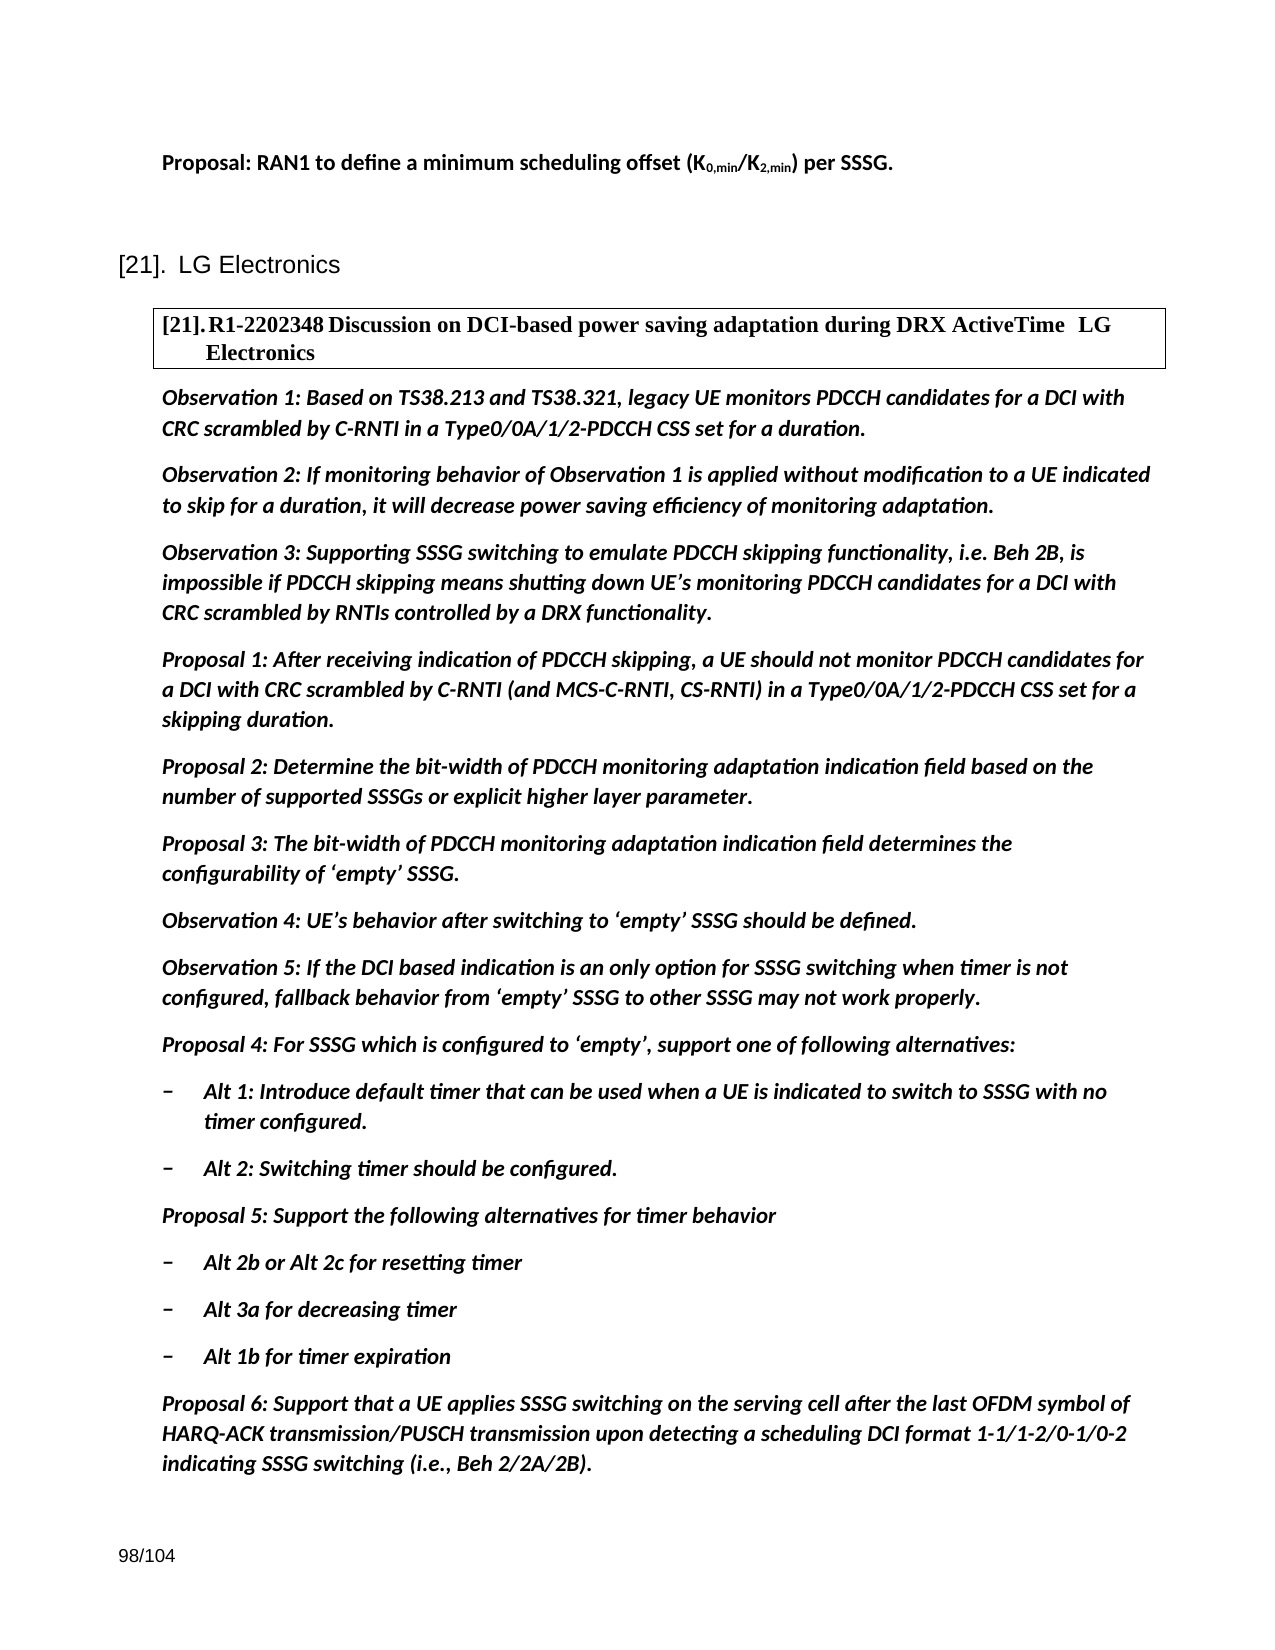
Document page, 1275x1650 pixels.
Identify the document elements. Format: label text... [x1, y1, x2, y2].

list Alt 2b or Alt 2c for resetting timer [162, 1248, 1157, 1276]
list Alt 1: Introduce default timer that can be used when a UE is indicated to switch to SSSG with no timer configured. [162, 1077, 1157, 1135]
list Alt 3a for decreasing timer [162, 1295, 1157, 1323]
text Proposal: RAN1 to define a minimum scheduling offset (K0,min/K2,min) per SSSG. [162, 148, 1157, 176]
text Observation 3: Supporting SSSG switching to emulate PDCCH skipping functionality, i.e. Beh 2B, is impossible if PDCCH skipping means shutting down UE’s monitoring PDCCH candidates for a DCI with CRC scrambled by RNTIs controlled by a DRX functionality. [162, 538, 1157, 626]
text Observation 5: If the DCI based indication is an only option for SSSG switching when timer is not configured, fallback behavior from ‘empty’ SSSG to other SSSG may not work properly. [162, 953, 1157, 1011]
text Observation 1: Based on TS38.213 and TS38.321, legacy UE monitors PDCCH candidates for a DCI with CRC scrambled by C-RNTI in a Type0/0A/1/2-PDCCH CSS set for a duration. [162, 383, 1157, 442]
list R1-2202348 Discussion on DCI-based power saving adaptation during DRX ActiveTime LG Electronics [154, 309, 1165, 368]
text Observation 2: If monitoring behavior of Observation 1 is applied without modification to a UE indicated to skip for a duration, it will decrease power saving efficiency of monitoring adaptation. [162, 461, 1157, 519]
list Alt 2: Switching timer should be configured. [162, 1154, 1157, 1182]
text Proposal 1: After receiving indication of PDCCH skipping, a UE should not monitor PDCCH candidates for a DCI with CRC scrambled by C-RNTI (and MCS-C-RNTI, CS-RNTI) in a Type0/0A/1/2-PDCCH CSS set for a skipping duration. [162, 645, 1157, 733]
text Proposal 3: The bit-width of PDCCH monitoring adaptation indication field determines the configurability of ‘empty’ SSSG. [162, 829, 1157, 887]
list Alt 1b for timer expiration [162, 1342, 1157, 1370]
text Proposal 5: Support the following alternatives for timer behavior [162, 1201, 1157, 1229]
text Proposal 2: Determine the bit-width of PDCCH monitoring adaptation indication field based on the number of supported SSSGs or explicit higher layer parameter. [162, 752, 1157, 810]
subtitle LG Electronics [118, 250, 1157, 278]
text Proposal 4: For SSSG which is configured to ‘empty’, support one of following alternatives: [162, 1030, 1157, 1058]
text Observation 4: UE’s behavior after switching to ‘empty’ SSSG should be defined. [162, 906, 1157, 934]
text Proposal 6: Support that a UE applies SSSG switching on the serving cell after the last OFDM symbol of HARQ-ACK transmission/PUSCH transmission upon detecting a scheduling DCI format 1-1/1-2/0-1/0-2 indicating SSSG switching (i.e., Beh 2/2A/2B). [162, 1389, 1157, 1477]
